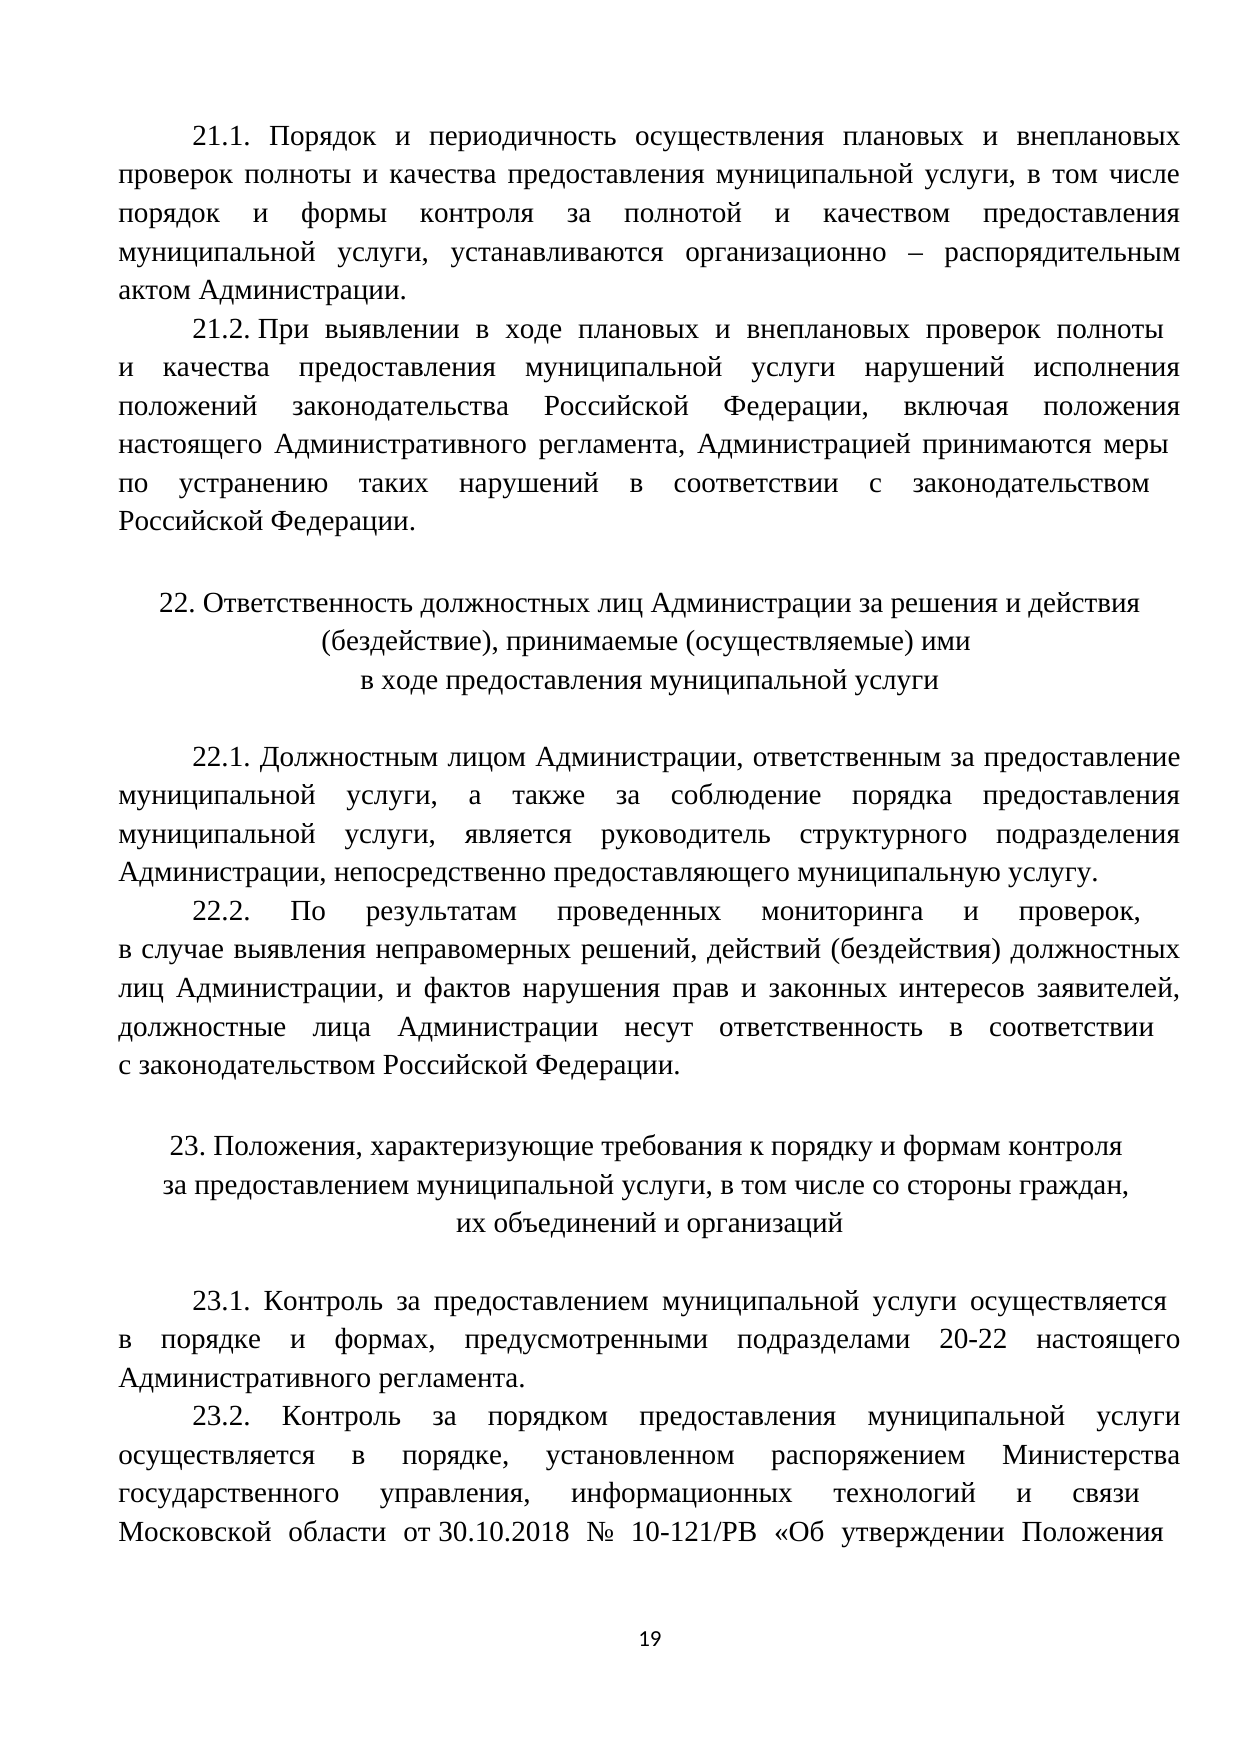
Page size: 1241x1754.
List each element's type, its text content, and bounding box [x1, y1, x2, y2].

text 21.2. При выявлении в ходе плановых и внеплановых проверок полноты и качества предоставления муниципальной услуги нарушений исполнения положений законодательства Российской Федерации, включая положения настоящего Административного регламента, Администрацией принимаются меры по устранению таких нарушений в соответствии с законодательством Российской Федерации. [118, 311, 1181, 537]
list 22.1. Должностным лицом Администрации, ответственным за предоставление муниципальной услуги, а также за соблюдение порядка предоставления муниципальной услуги, является руководитель структурного подразделения Администрации, непосредственно предоставляющего муниципальную услугу. [118, 739, 1181, 888]
subtitle 22. Ответственность должностных лиц Администрации за решения и действия (бездействие), принимаемые (осуществляемые) ими в ходе предоставления муниципальной услуги [118, 585, 1181, 695]
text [118, 1398, 1181, 1547]
subtitle 23. Положения, характеризующие требования к порядку и формам контроля за предоставлением муниципальной услуги, в том числе со стороны граждан, их объединений и организаций [118, 1128, 1181, 1239]
list 23.1. Контроль за предоставлением муниципальной услуги осуществляется в порядке и формах, предусмотренными подразделами 20-22 настоящего Административного регламента. [118, 1283, 1181, 1393]
text 21.1. Порядок и периодичность осуществления плановых и внеплановых проверок полноты и качества предоставления муниципальной услуги, в том числе порядок и формы контроля за полнотой и качеством предоставления муниципальной услуги, устанавливаются организационно – распорядительным актом Администрации. [118, 118, 1181, 306]
list 22.2. По результатам проведенных мониторинга и проверок, в случае выявления неправомерных решений, действий (бездействия) должностных лиц Администрации, и фактов нарушения прав и законных интересов заявителей, должностные лица Администрации несут ответственность в соответствии с законодательством Российской Федерации. [118, 893, 1181, 1081]
